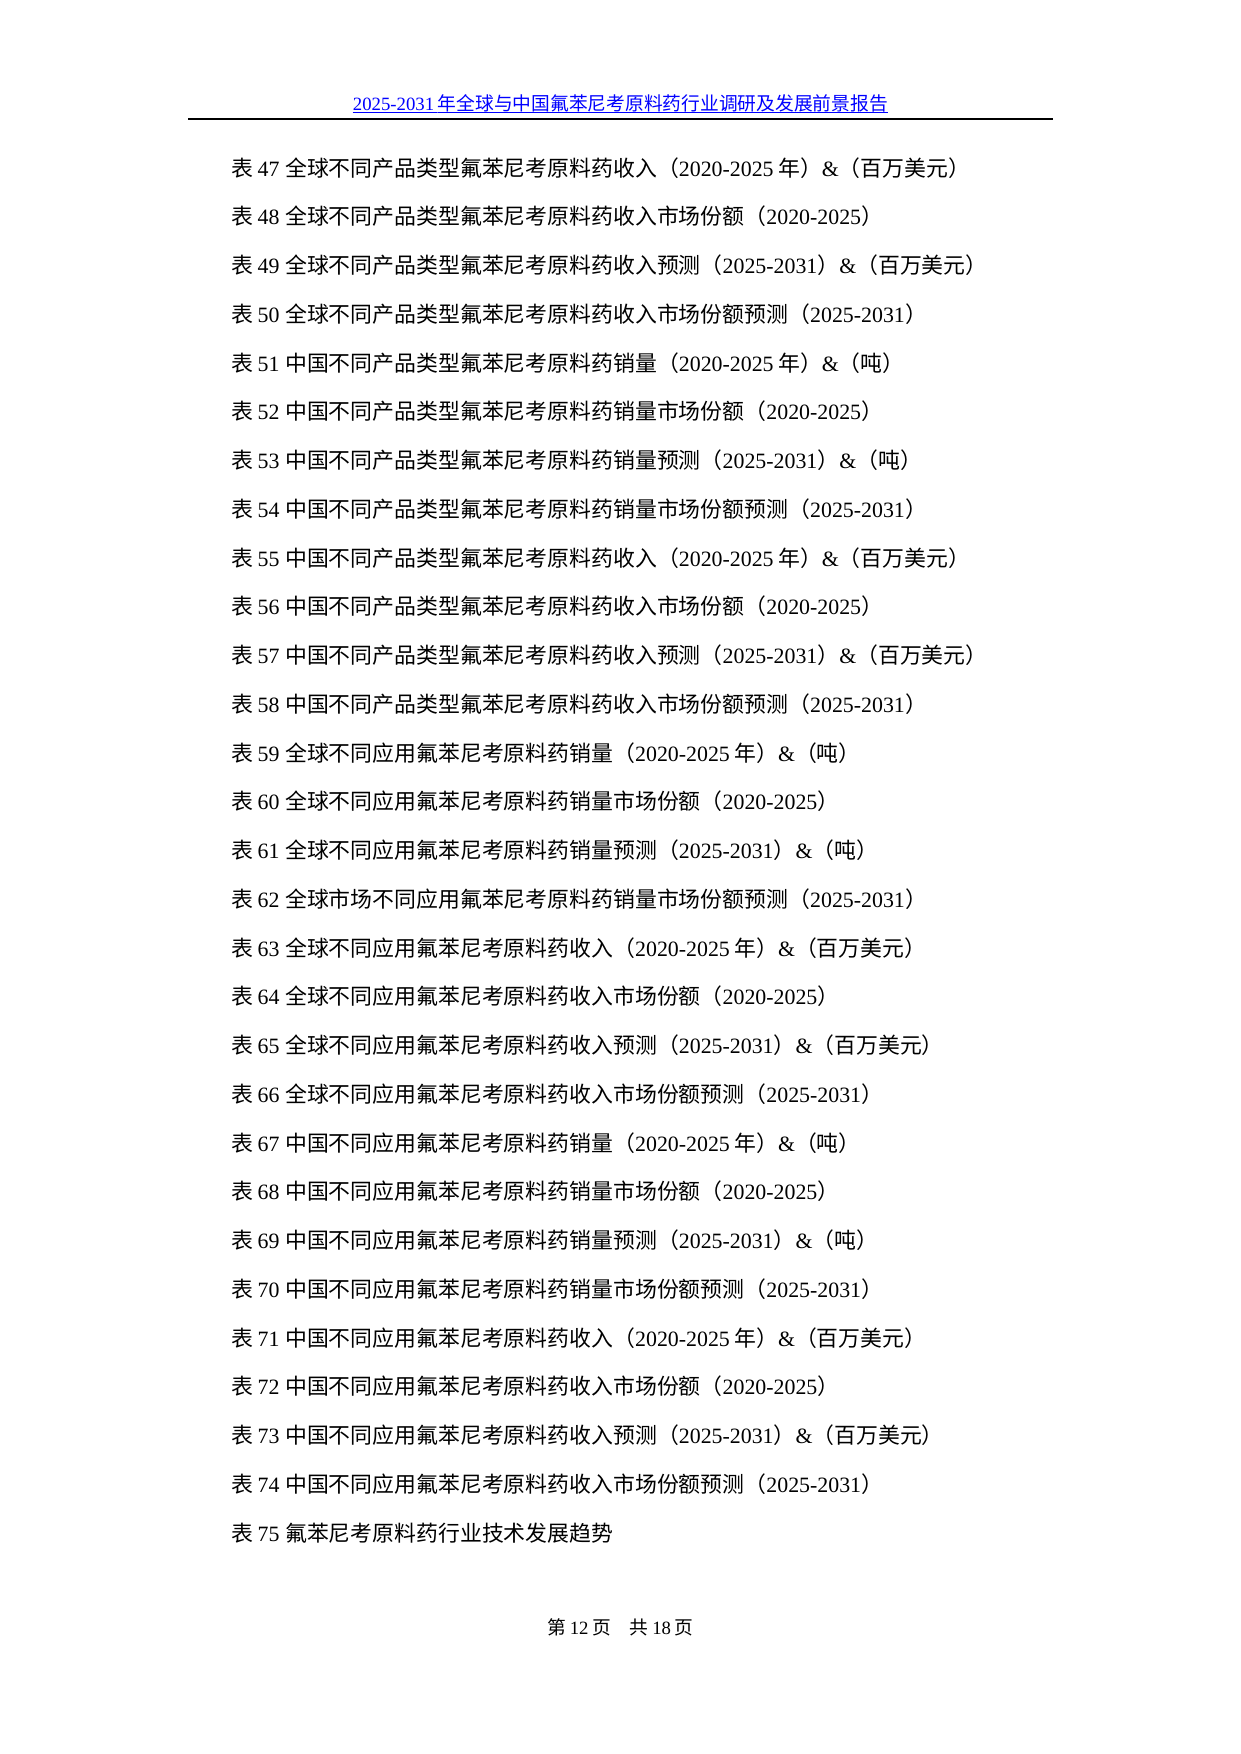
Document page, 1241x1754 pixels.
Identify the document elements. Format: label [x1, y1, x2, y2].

text [187, 150, 1053, 1548]
